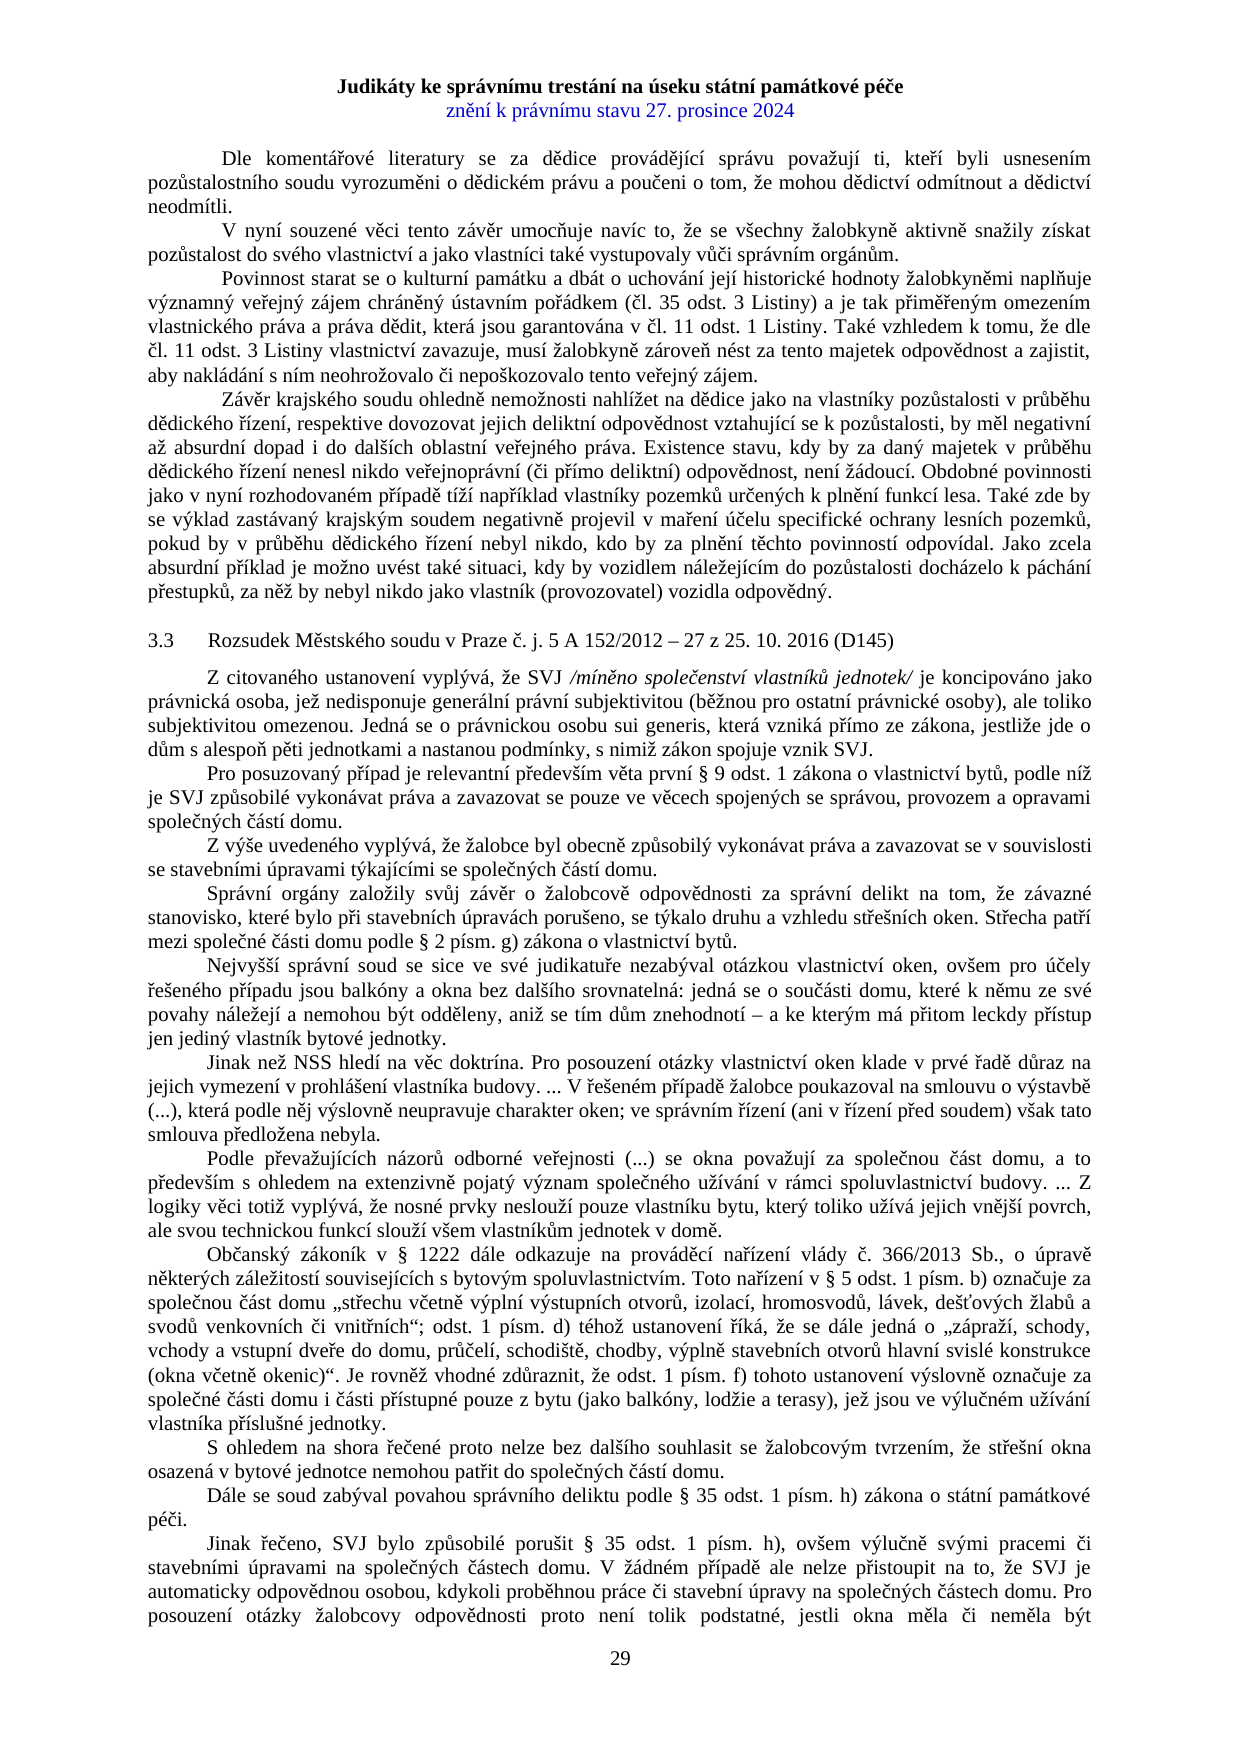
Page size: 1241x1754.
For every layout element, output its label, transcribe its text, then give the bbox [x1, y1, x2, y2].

text S ohledem na shora řečené proto nelze bez dalšího souhlasit se žalobcovým tvrzením, že střešní okna osazená v bytové jednotce nemohou patřit do společných částí domu. [148, 1435, 1093, 1483]
text Z výše uvedeného vyplývá, že žalobce byl obecně způsobilý vykonávat práva a zavazovat se v souvislosti se stavebními úpravami týkajícími se společných částí domu. [148, 833, 1093, 881]
text Pro posuzovaný případ je relevantní především věta první § 9 odst. 1 zákona o vlastnictví bytů, podle níž je SVJ způsobilé vykonávat práva a zavazovat se pouze ve věcech spojených se správou, provozem a opravami společných částí domu. [148, 761, 1093, 833]
text Občanský zákoník v § 1222 dále odkazuje na prováděcí nařízení vlády č. 366/2013 Sb., o úpravě některých záležitostí souvisejících s bytovým spoluvlastnictvím. Toto nařízení v § 5 odst. 1 písm. b) označuje za společnou část domu „střechu včetně výplní výstupních otvorů, izolací, hromosvodů, lávek, dešťových žlabů a svodů venkovních či vnitřních“; odst. 1 písm. d) téhož ustanovení říká, že se dále jedná o „zápraží, schody, vchody a vstupní dveře do domu, průčelí, schodiště, chodby, výplně stavebních otvorů hlavní svislé konstrukce (okna včetně okenic)“. Je rovněž vhodné zdůraznit, že odst. 1 písm. f) tohoto ustanovení výslovně označuje za společné části domu i části přístupné pouze z bytu (jako balkóny, lodžie a terasy), jež jsou ve výlučném užívání vlastníka příslušné jednotky. [148, 1242, 1093, 1435]
text Správní orgány založily svůj závěr o žalobcově odpovědnosti za správní delikt na tom, že závazné stanovisko, které bylo při stavebních úpravách porušeno, se týkalo druhu a vzhledu střešních oken. Střecha patří mezi společné části domu podle § 2 písm. g) zákona o vlastnictví bytů. [148, 881, 1093, 953]
text Podle převažujících názorů odborné veřejnosti (...) se okna považují za společnou část domu, a to především s ohledem na extenzivně pojatý význam společného užívání v rámci spoluvlastnictví budovy. ... Z logiky věci totiž vyplývá, že nosné prvky neslouží pouze vlastníku bytu, který toliko užívá jejich vnější povrch, ale svou technickou funkcí slouží všem vlastníkům jednotek v domě. [148, 1146, 1093, 1242]
text V nyní souzené věci tento závěr umocňuje navíc to, že se všechny žalobkyně aktivně snažily získat pozůstalost do svého vlastnictví a jako vlastníci také vystupovaly vůči správním orgánům. [148, 218, 1093, 266]
text Dále se soud zabýval povahou správního deliktu podle § 35 odst. 1 písm. h) zákona o státní památkové péči. [148, 1483, 1093, 1531]
text Z citovaného ustanovení vyplývá, že SVJ /míněno společenství vlastníků jednotek/ je koncipováno jako právnická osoba, jež nedisponuje generální právní subjektivitou (běžnou pro ostatní právnické osoby), ale toliko subjektivitou omezenou. Jedná se o právnickou osobu sui generis, která vzniká přímo ze zákona, jestliže jde o dům s alespoň pěti jednotkami a nastanou podmínky, s nimiž zákon spojuje vznik SVJ. [148, 665, 1093, 761]
text Povinnost starat se o kulturní památku a dbát o uchování její historické hodnoty žalobkyněmi naplňuje významný veřejný zájem chráněný ústavním pořádkem (čl. 35 odst. 3 Listiny) a je tak přiměřeným omezením vlastnického práva a práva dědit, která jsou garantována v čl. 11 odst. 1 Listiny. Také vzhledem k tomu, že dle čl. 11 odst. 3 Listiny vlastnictví zavazuje, musí žalobkyně zároveň nést za tento majetek odpovědnost a zajistit, aby nakládání s ním neohrožovalo či nepoškozovalo tento veřejný zájem. [148, 266, 1093, 387]
subtitle Rozsudek Městského soudu v Praze č. j. 5 A 152/2012 – 27 z 25. 10. 2016 (D145) [148, 628, 1093, 652]
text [148, 1531, 1093, 1627]
text Nejvyšší správní soud se sice ve své judikatuře nezabýval otázkou vlastnictví oken, ovšem pro účely řešeného případu jsou balkóny a okna bez dalšího srovnatelná: jedná se o součásti domu, které k němu ze své povahy náležejí a nemohou být odděleny, aniž se tím dům znehodnotí – a ke kterým má přitom leckdy přístup jen jediný vlastník bytové jednotky. [148, 953, 1093, 1050]
text Dle komentářové literatury se za dědice provádějící správu považují ti, kteří byli usnesením pozůstalostního soudu vyrozuměni o dědickém právu a poučeni o tom, že mohou dědictví odmítnout a dědictví neodmítli. [148, 146, 1093, 218]
text Jinak než NSS hledí na věc doktrína. Pro posouzení otázky vlastnictví oken klade v prvé řadě důraz na jejich vymezení v prohlášení vlastníka budovy. ... V řešeném případě žalobce poukazoval na smlouvu o výstavbě (...), která podle něj výslovně neupravuje charakter oken; ve správním řízení (ani v řízení před soudem) však tato smlouva předložena nebyla. [148, 1050, 1093, 1146]
text Závěr krajského soudu ohledně nemožnosti nahlížet na dědice jako na vlastníky pozůstalosti v průběhu dědického řízení, respektive dovozovat jejich deliktní odpovědnost vztahující se k pozůstalosti, by měl negativní až absurdní dopad i do dalších oblastní veřejného práva. Existence stavu, kdy by za daný majetek v průběhu dědického řízení nenesl nikdo veřejnoprávní (či přímo deliktní) odpovědnost, není žádoucí. Obdobné povinnosti jako v nyní rozhodovaném případě tíží například vlastníky pozemků určených k plnění funkcí lesa. Také zde by se výklad zastávaný krajským soudem negativně projevil v maření účelu specifické ochrany lesních pozemků, pokud by v průběhu dědického řízení nebyl nikdo, kdo by za plnění těchto povinností odpovídal. Jako zcela absurdní příklad je možno uvést také situaci, kdy by vozidlem náležejícím do pozůstalosti docházelo k páchání přestupků, za něž by nebyl nikdo jako vlastník (provozovatel) vozidla odpovědný. [148, 387, 1093, 603]
